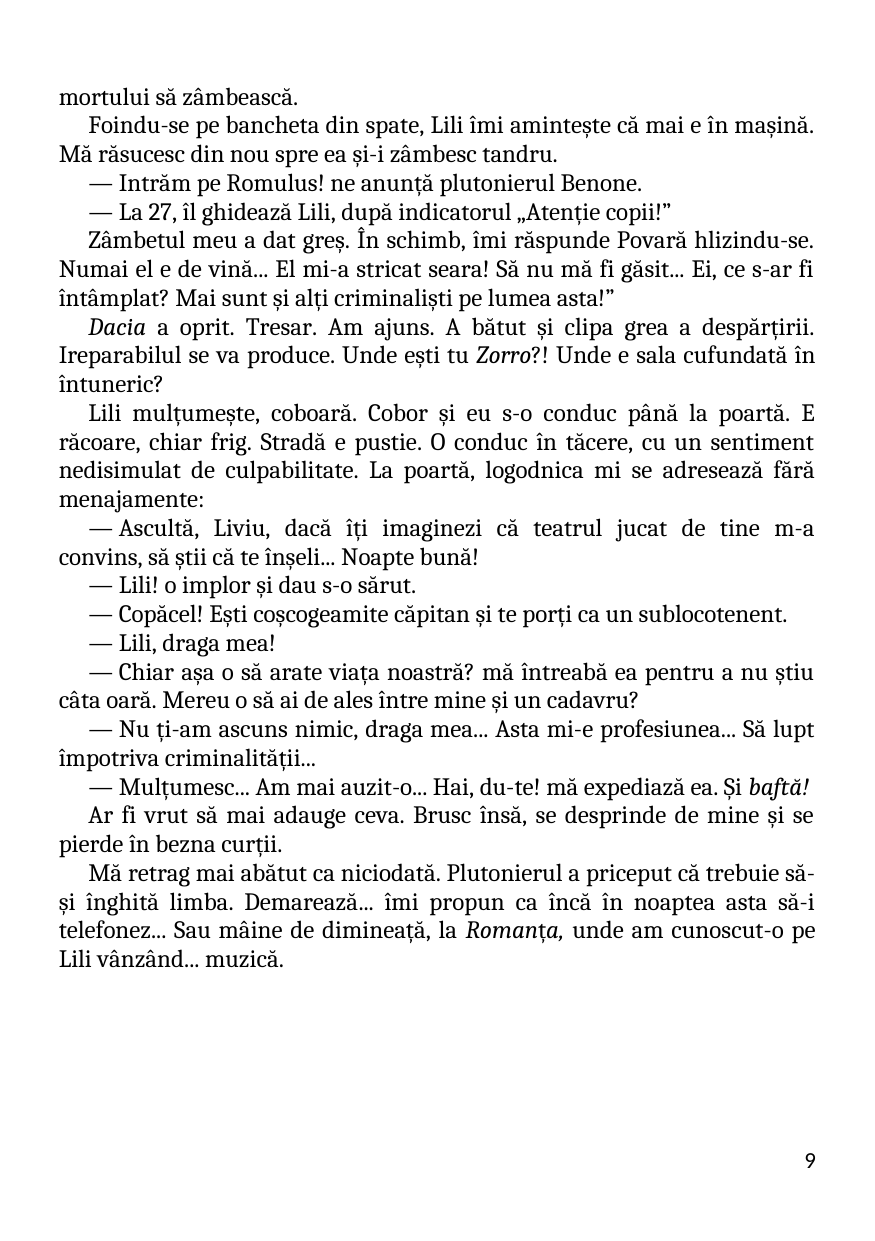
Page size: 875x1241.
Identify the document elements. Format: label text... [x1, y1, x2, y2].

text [58, 83, 816, 111]
text Zâmbetul meu a dat greș. În schimb, îmi răspunde Povară hlizindu-se. Numai el e de vină... El mi-a stricat seara! Să nu mă fi găsit... Ei, ce s-ar fi întâmplat? Mai sunt și alți criminaliști pe lumea asta!” [58, 226, 816, 313]
text — Chiar așa o să arate viața noastră? mă întreabă ea pentru a nu știu câta oară. Mereu o să ai de ales între mine și un cadavru? [58, 658, 816, 715]
text — Nu ți-am ascuns nimic, draga mea... Asta mi-e profesiunea... Să lupt împotriva criminalității... [58, 715, 816, 773]
text Ar fi vrut să mai adauge ceva. Brusc însă, se desprinde de mine și se pierde în bezna curții. [58, 801, 816, 859]
text — La 27, îl ghidează Lili, după indicatorul „Atenție copii!” [58, 198, 816, 226]
text Mă retrag mai abătut ca niciodată. Plutonierul a priceput că trebuie să-și înghită limba. Demarează... îmi propun ca încă în noaptea asta să-i telefonez... Sau mâine de dimineață, la Romanța, unde am cunoscut-o pe Lili vânzând... muzică. [58, 859, 816, 974]
text — Intrăm pe Romulus! ne anunță plutonierul Benone. [58, 169, 816, 198]
text Lili mulțumește, coboară. Cobor și eu s-o conduc până la poartă. E răcoare, chiar frig. Stradă e pustie. O conduc în tăcere, cu un sentiment nedisimulat de culpabilitate. La poartă, logodnica mi se adresează fără menajamente: [58, 399, 816, 514]
text — Mulțumesc... Am mai auzit-o... Hai, du-te! mă expediază ea. Și baftă! [58, 773, 816, 801]
text Dacia a oprit. Tresar. Am ajuns. A bătut și clipa grea a despărțirii. Ireparabilul se va produce. Unde ești tu Zorro?! Unde e sala cufundată în întuneric? [58, 313, 816, 399]
text — Lili, draga mea! [58, 629, 816, 658]
text — Copăcel! Ești coșcogeamite căpitan și te porți ca un sublocotenent. [58, 600, 816, 629]
text Foindu-se pe bancheta din spate, Lili îmi amintește că mai e în mașină. Mă răsucesc din nou spre ea și-i zâmbesc tandru. [58, 111, 816, 169]
text — Ascultă, Liviu, dacă îți imaginezi că teatrul jucat de tine m-a convins, să știi că te înșeli... Noapte bună! [58, 514, 816, 571]
text — Lili! o implor și dau s-o sărut. [58, 571, 816, 600]
